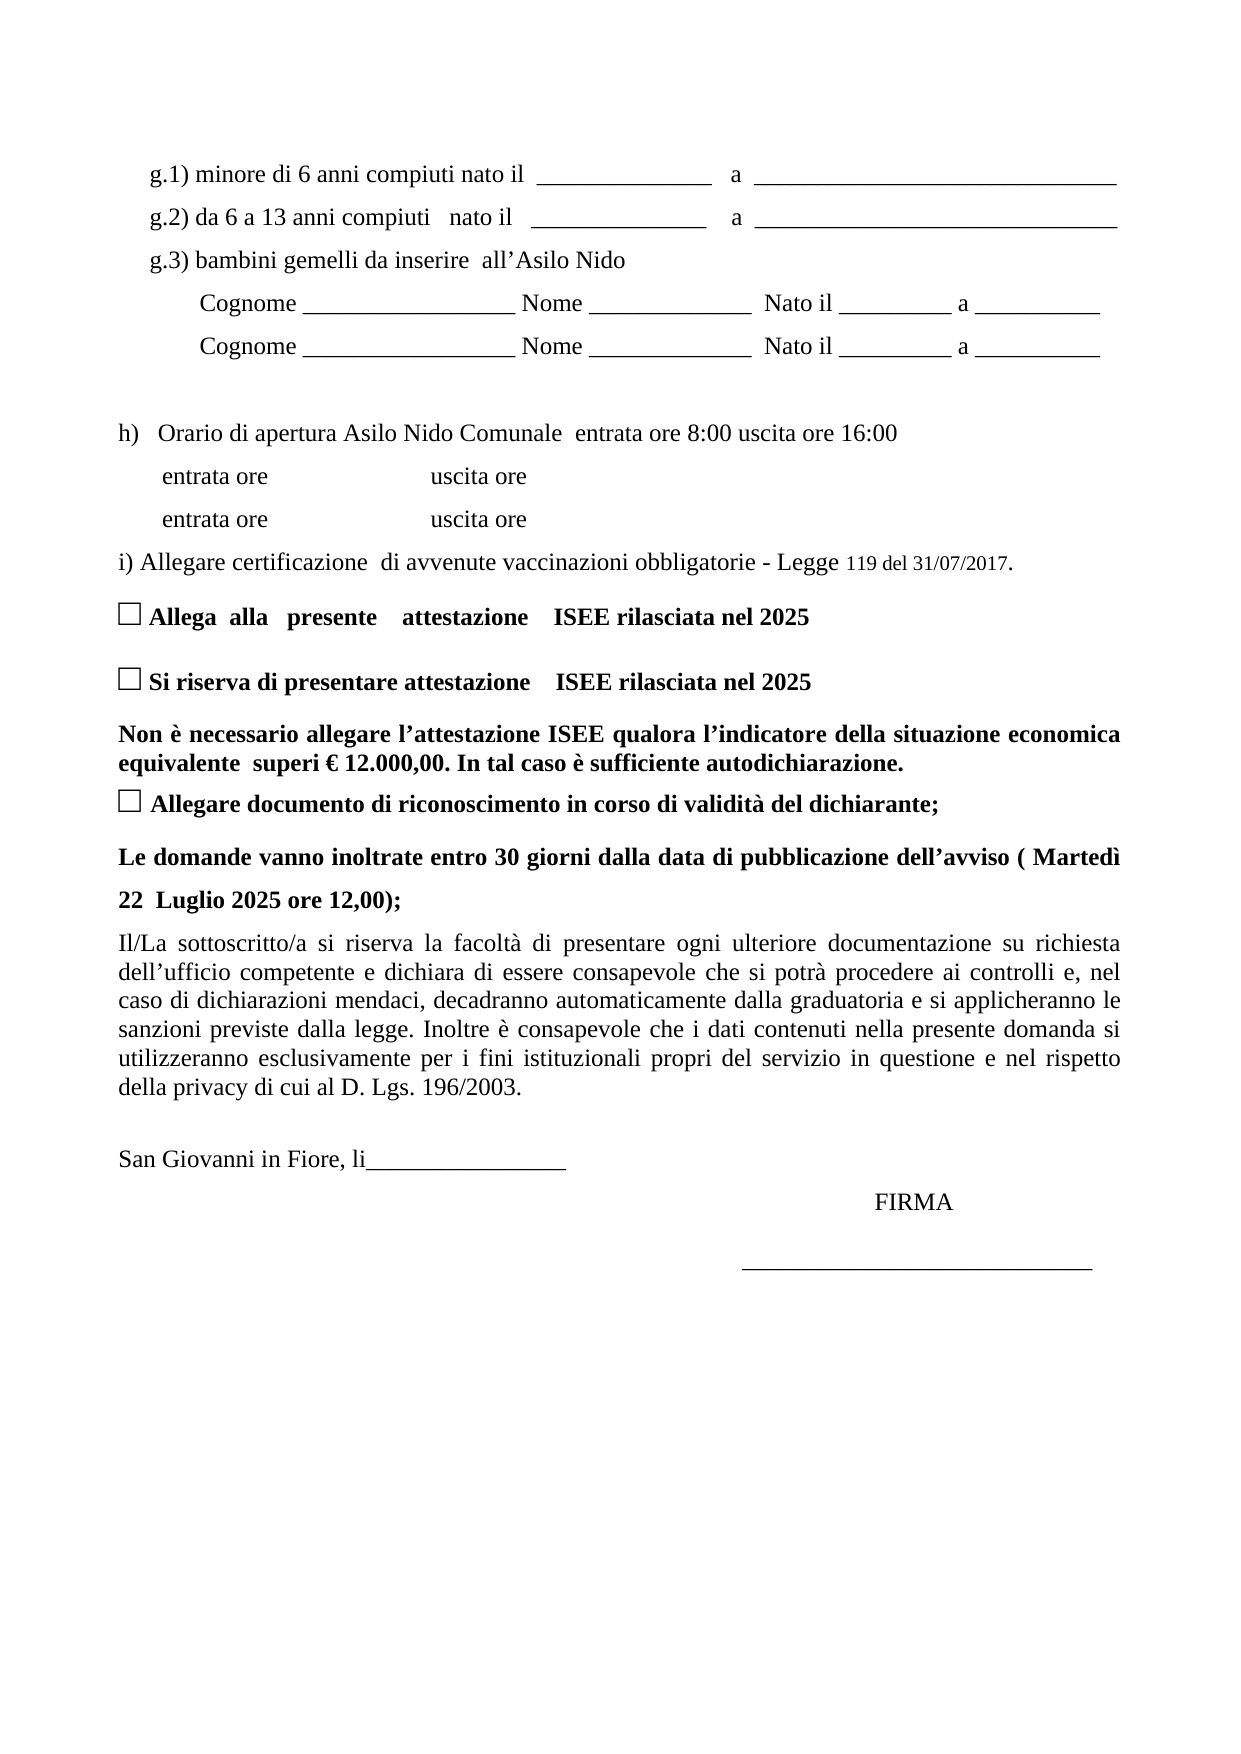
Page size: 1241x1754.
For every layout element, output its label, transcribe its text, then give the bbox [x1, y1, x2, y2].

text entrata ore uscita ore [118, 461, 1122, 489]
text ____________________________ [118, 1244, 1122, 1273]
text FIRMA [118, 1187, 1122, 1216]
text Il/La sottoscritto/a si riserva la facoltà di presentare ogni ulteriore documentazione su richiesta dell’ufficio competente e dichiara di essere consapevole che si potrà procedere ai controlli e, nel caso di dichiarazioni mendaci, decadranno automaticamente dalla graduatoria e si applicheranno le sanzioni previste dalla legge. Inoltre è consapevole che i dati contenuti nella presente domanda si utilizzeranno esclusivamente per i fini istituzionali propri del servizio in questione e nel rispetto della privacy di cui al D. Lgs. 196/2003. [118, 928, 1122, 1101]
text g.1) minore di 6 anni compiuti nato il ______________ a _____________________________ [118, 159, 1122, 188]
text Cognome _________________ Nome _____________ Nato il _________ a __________ [118, 288, 1122, 317]
text □ Si riserva di presentare attestazione ISEE rilasciata nel 2025 [118, 655, 1122, 698]
text □ Allegare documento di riconoscimento in corso di validità del dichiarante; [118, 777, 1122, 820]
text i) Allegare certificazione di avvenute vaccinazioni obbligatorie - Legge 119 del 31/07/2017. [118, 547, 1122, 576]
text g.2) da 6 a 13 anni compiuti nato il ______________ a _____________________________ [118, 202, 1122, 231]
text Cognome _________________ Nome _____________ Nato il _________ a __________ [118, 331, 1122, 360]
text □ Allega alla presente attestazione ISEE rilasciata nel 2025 [118, 590, 1122, 633]
text San Giovanni in Fiore, li________________ [118, 1144, 1122, 1172]
text h) Orario di apertura Asilo Nido Comunale entrata ore 8:00 uscita ore 16:00 [118, 418, 1122, 446]
text entrata ore uscita ore [118, 504, 1122, 533]
text Le domande vanno inoltrate entro 30 giorni dalla data di pubblicazione dell’avviso ( Martedì 22 Luglio 2025 ore 12,00); [118, 842, 1122, 914]
text g.3) bambini gemelli da inserire all’Asilo Nido [118, 245, 1122, 274]
text Non è necessario allegare l’attestazione ISEE qualora l’indicatore della situazione economica equivalente superi € 12.000,00. In tal caso è sufficiente autodichiarazione. [118, 719, 1122, 777]
